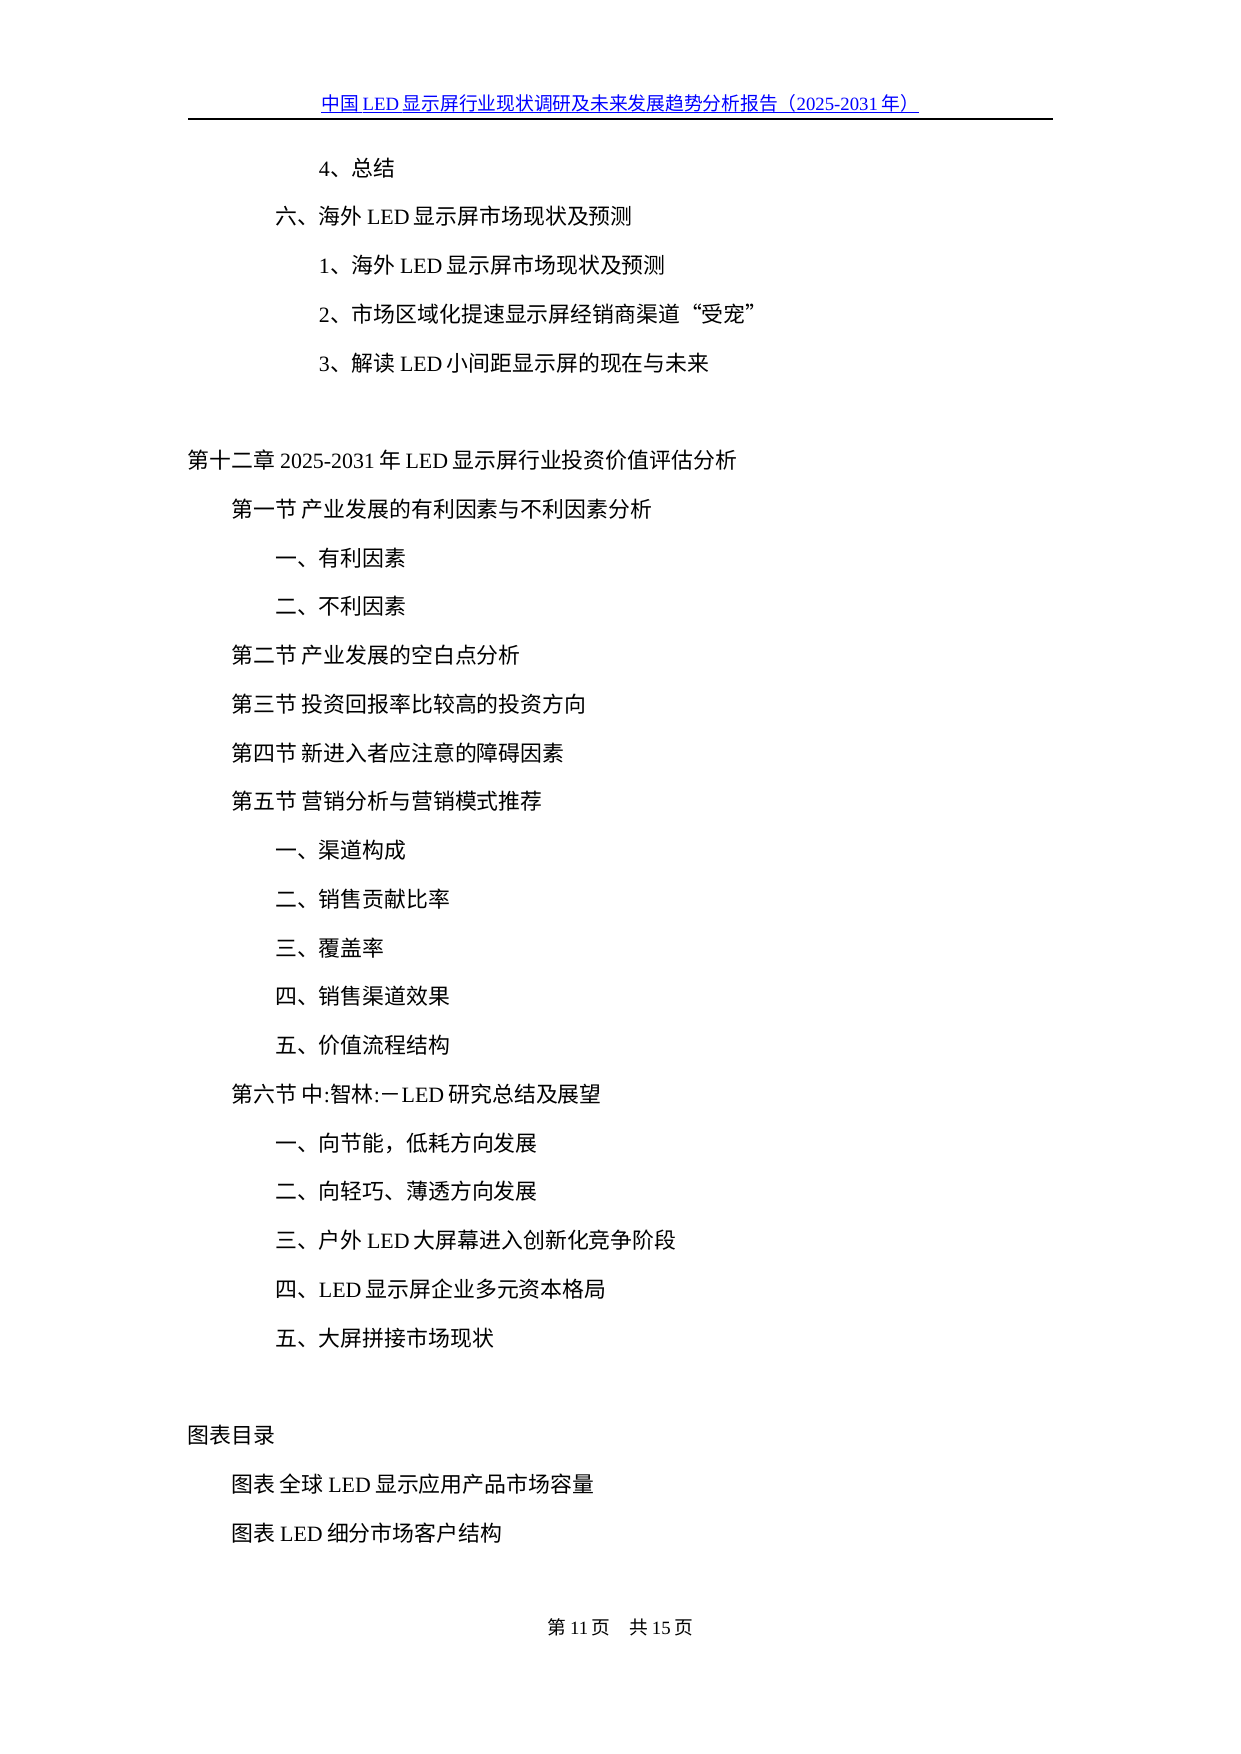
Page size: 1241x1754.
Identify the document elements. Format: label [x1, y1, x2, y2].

text [187, 150, 1053, 1548]
